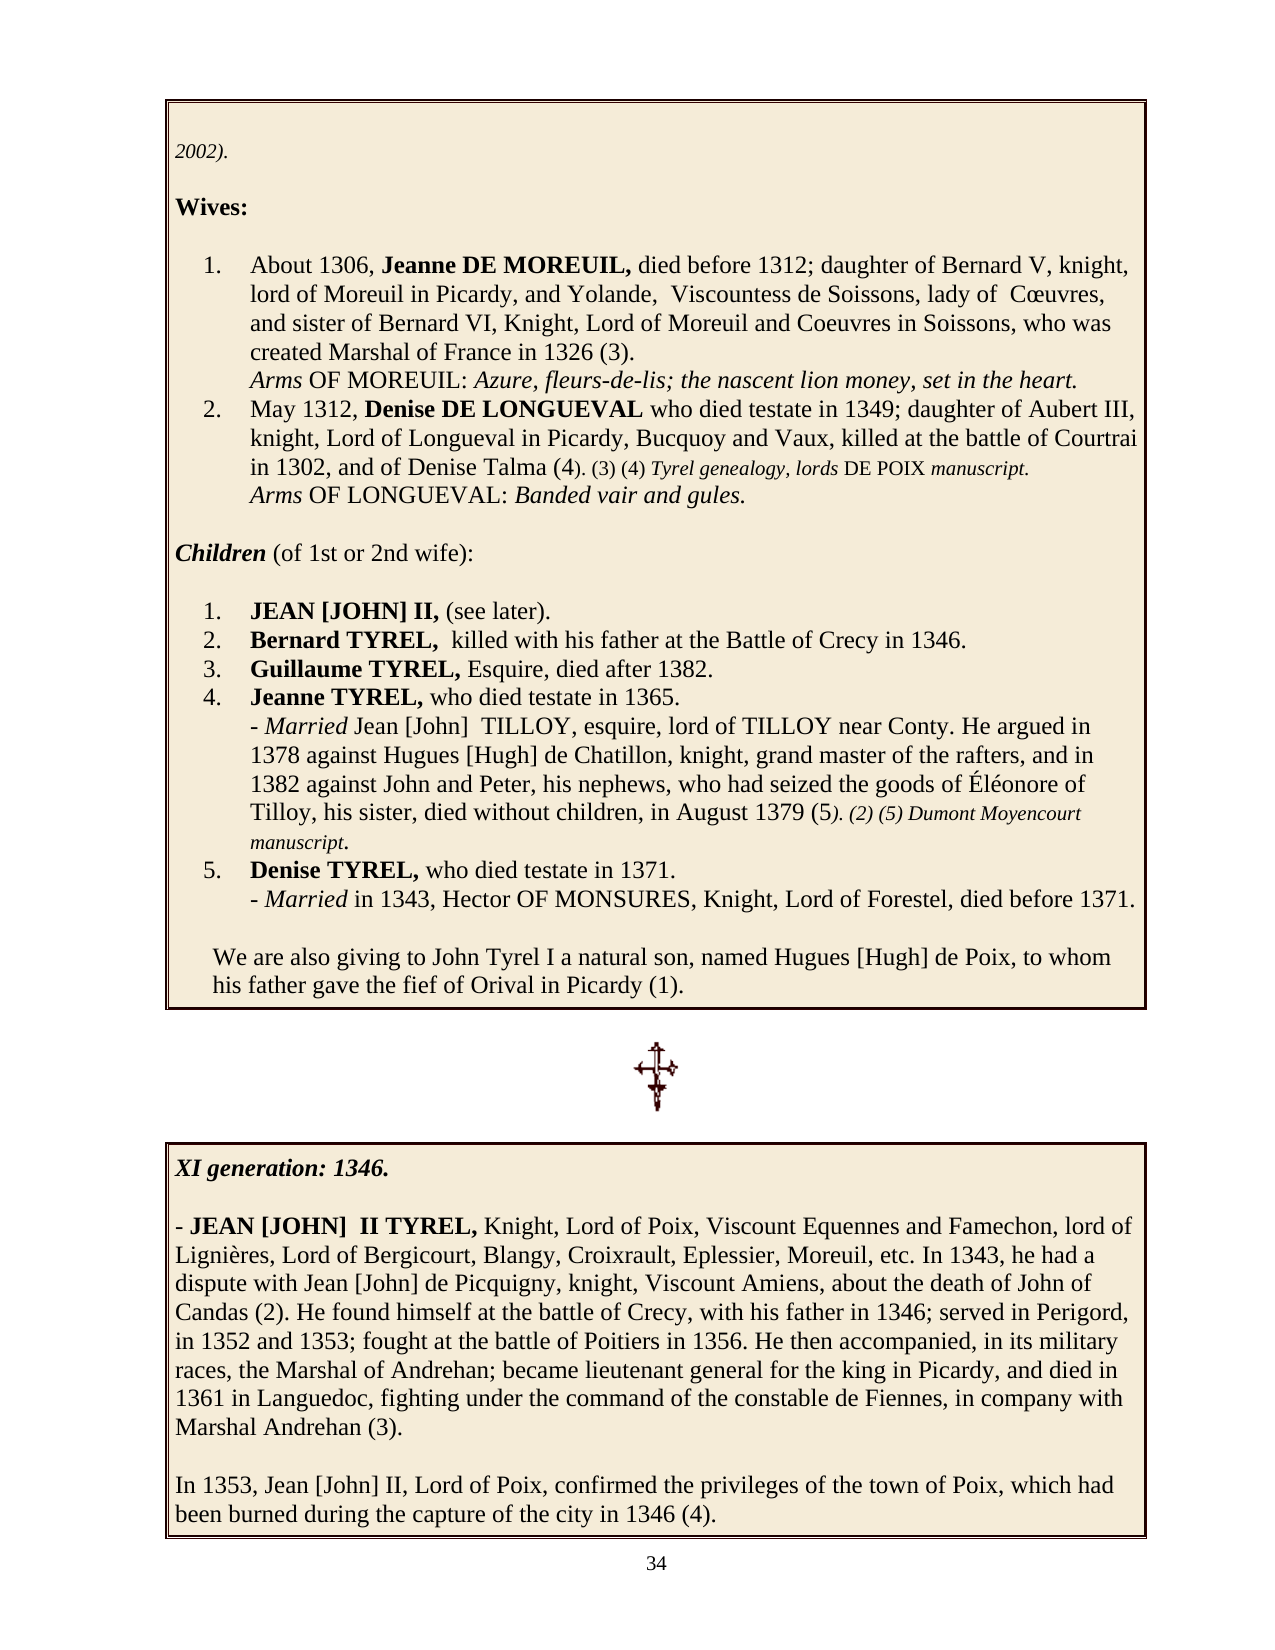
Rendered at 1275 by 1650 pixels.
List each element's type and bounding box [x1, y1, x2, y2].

picture [632, 1039, 680, 1113]
table_header [169, 103, 1144, 1007]
table_header [169, 1145, 1144, 1535]
